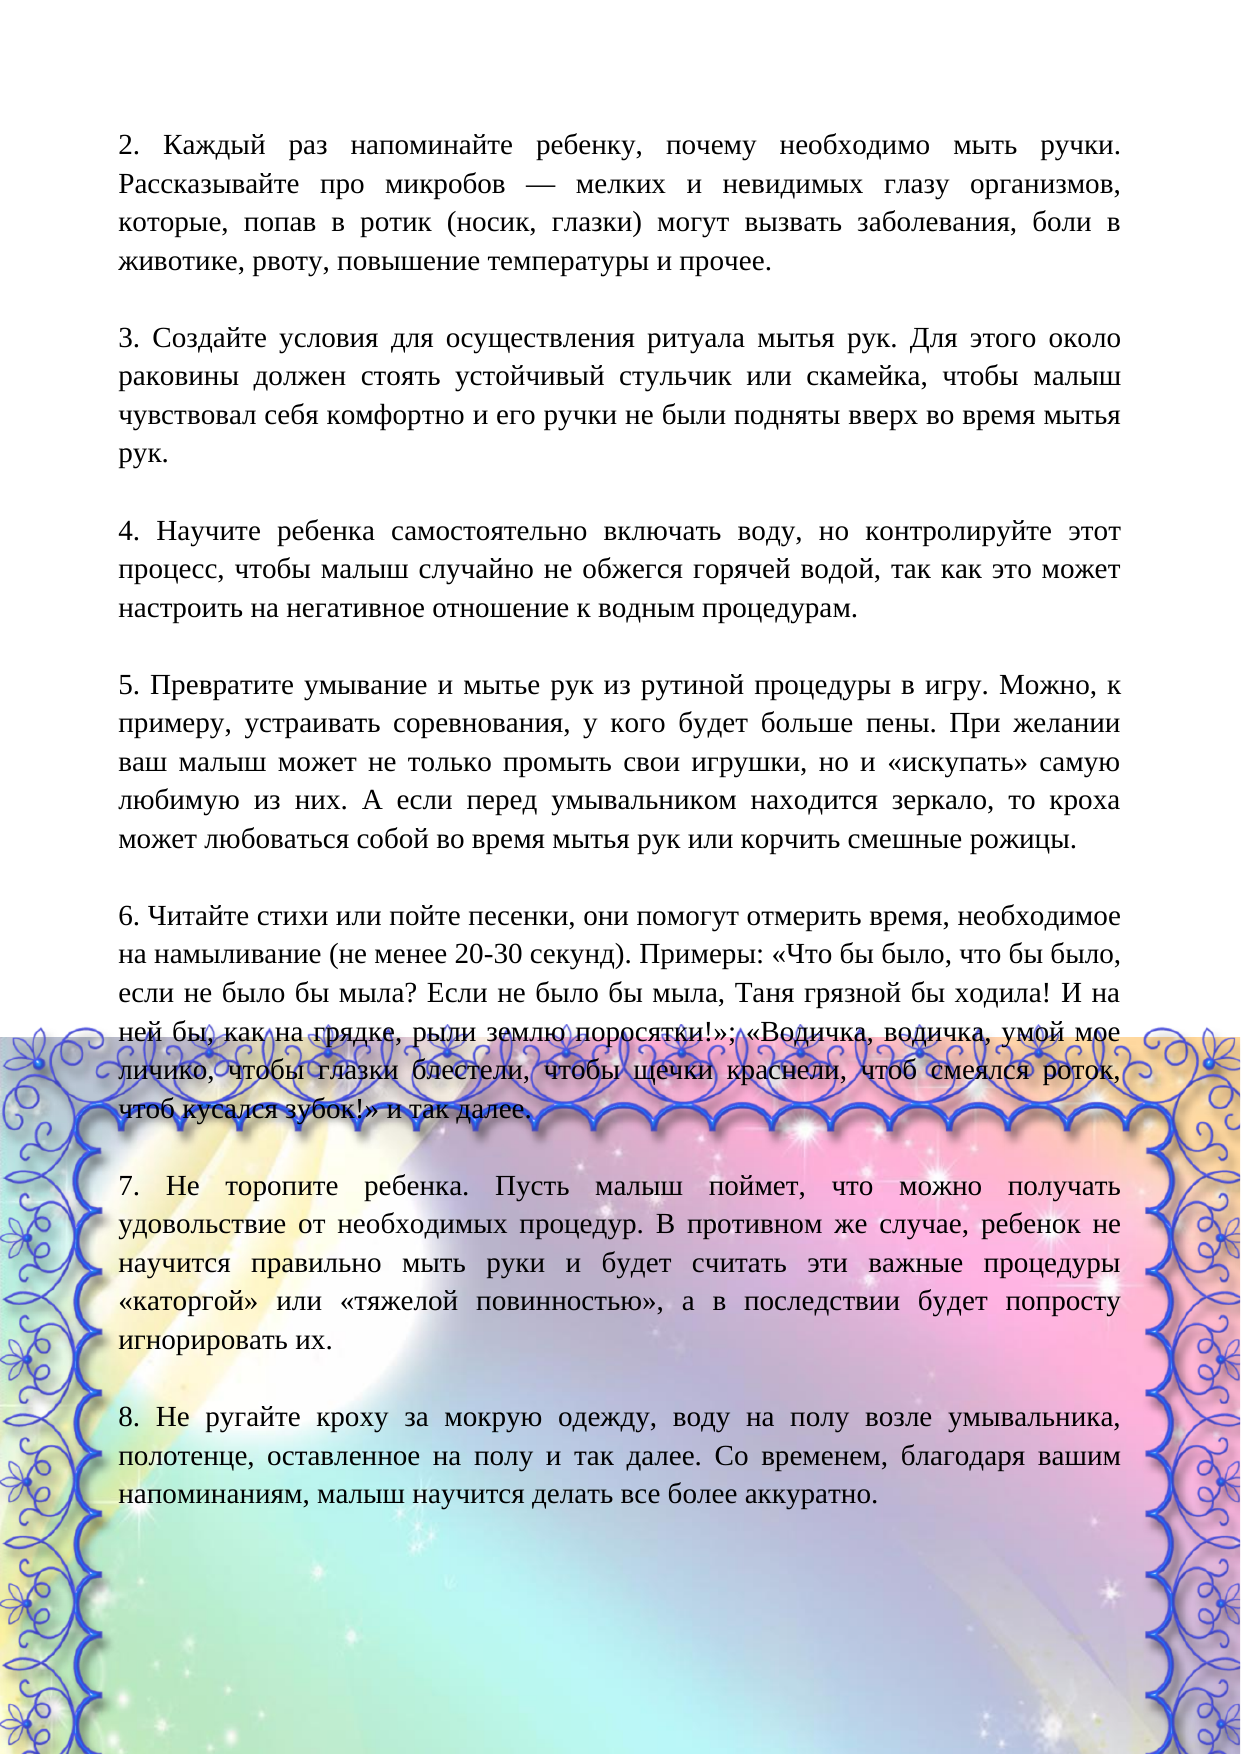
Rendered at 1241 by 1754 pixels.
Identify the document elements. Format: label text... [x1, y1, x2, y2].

text 6. Читайте стихи или пойте песенки, они помогут отмерить время, необходимое на намыливание (не менее 20-30 секунд). Примеры: «Что бы было, что бы было, если не было бы мыла? Если не было бы мыла, Таня грязной бы ходила! И на ней бы, как на грядке, рыли землю поросятки!»; «Водичка, водичка, умой мое личико, чтобы глазки блестели, чтобы щечки краснели, чтоб смеялся роток, чтоб кусался зубок!» и так далее. [118, 898, 1122, 1124]
text 5. Превратите умывание и мытье рук из рутиной процедуры в игру. Можно, к примеру, устраивать соревнования, у кого будет больше пены. При желании ваш малыш может не только промыть свои игрушки, но и «искупать» самую любимую из них. А если перед умывальником находится зеркало, то кроха может любоваться собой во время мытья рук или корчить смешные рожицы. [118, 667, 1122, 854]
picture [0, 1024, 1241, 1754]
text 3. Создайте условия для осуществления ритуала мытья рук. Для этого около раковины должен стоять устойчивый стульчик или скамейка, чтобы малыш чувствовал себя комфортно и его ручки не были подняты вверх во время мытья рук. [118, 320, 1122, 469]
text 8. Не ругайте кроху за мокрую одежду, воду на полу возле умывальника, полотенце, оставленное на полу и так далее. Со временем, благодаря вашим напоминаниям, малыш научится делать все более аккуратно. [118, 1399, 1122, 1510]
text 7. Не торопите ребенка. Пусть малыш поймет, что можно получать удовольствие от необходимых процедур. В противном же случае, ребенок не научится правильно мыть руки и будет считать эти важные процедуры «каторгой» или «тяжелой повинностью», а в последствии будет попросту игнорировать их. [118, 1168, 1122, 1356]
text 2. Каждый раз напоминайте ребенку, почему необходимо мыть ручки. Рассказывайте про микробов — мелких и невидимых глазу организмов, которые, попав в ротик (носик, глазки) могут вызвать заболевания, боли в животике, рвоту, повышение температуры и прочее. [118, 127, 1122, 276]
text 4. Научите ребенка самостоятельно включать воду, но контролируйте этот процесс, чтобы малыш случайно не обжегся горячей водой, так как это может настроить на негативное отношение к водным процедурам. [118, 513, 1122, 623]
